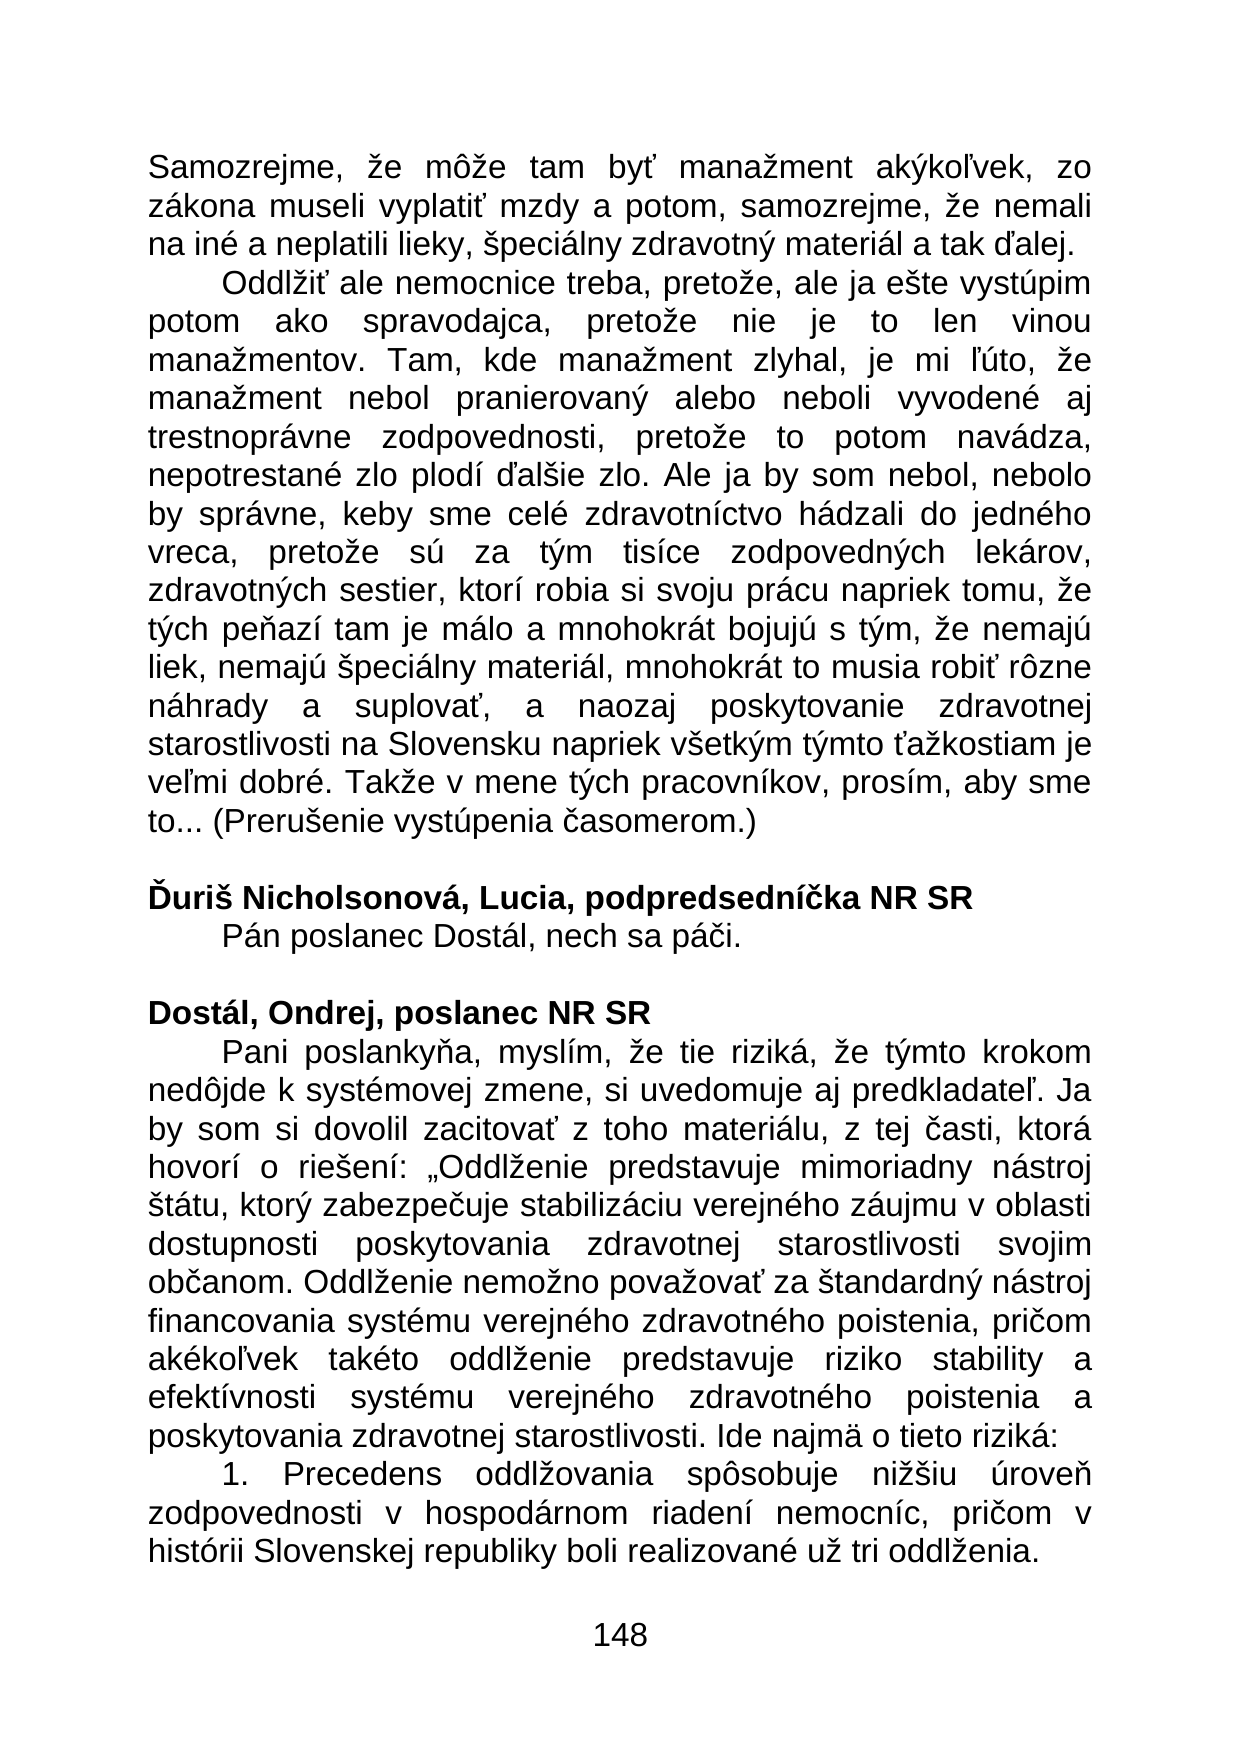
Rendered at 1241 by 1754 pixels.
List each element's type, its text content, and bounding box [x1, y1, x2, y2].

text 1. Precedens oddlžovania spôsobuje nižšiu úroveň zodpovednosti v hospodárnom riadení nemocníc, pričom v histórii Slovenskej republiky boli realizované už tri oddlženia. [148, 1454, 1093, 1570]
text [148, 148, 1093, 263]
text Oddlžiť ale nemocnice treba, pretože, ale ja ešte vystúpim potom ako spravodajca, pretože nie je to len vinou manažmentov. Tam, kde manažment zlyhal, je mi ľúto, že manažment nebol pranierovaný alebo neboli vyvodené aj trestnoprávne zodpovednosti, pretože to potom navádza, nepotrestané zlo plodí ďalšie zlo. Ale ja by som nebol, nebolo by správne, keby sme celé zdravotníctvo hádzali do jedného vreca, pretože sú za tým tisíce zodpovedných lekárov, zdravotných sestier, ktorí robia si svoju prácu napriek tomu, že tých peňazí tam je málo a mnohokrát bojujú s tým, že nemajú liek, nemajú špeciálny materiál, mnohokrát to musia robiť rôzne náhrady a suplovať, a naozaj poskytovanie zdravotnej starostlivosti na Slovensku napriek všetkým týmto ťažkostiam je veľmi dobré. Takže v mene tých pracovníkov, prosím, aby sme to... (Prerušenie vystúpenia časomerom.) [148, 263, 1093, 839]
text Pán poslanec Dostál, nech sa páči. [148, 916, 1093, 955]
text Ďuriš Nicholsonová, Lucia, podpredsedníčka NR SR [148, 878, 1093, 916]
text Dostál, Ondrej, poslanec NR SR [148, 993, 1093, 1032]
text Pani poslankyňa, myslím, že tie riziká, že týmto krokom nedôjde k systémovej zmene, si uvedomuje aj predkladateľ. Ja by som si dovolil zacitovať z toho materiálu, z tej časti, ktorá hovorí o riešení: „Oddlženie predstavuje mimoriadny nástroj štátu, ktorý zabezpečuje stabilizáciu verejného záujmu v oblasti dostupnosti poskytovania zdravotnej starostlivosti svojim občanom. Oddlženie nemožno považovať za štandardný nástroj financovania systému verejného zdravotného poistenia, pričom akékoľvek takéto oddlženie predstavuje riziko stability a efektívnosti systému verejného zdravotného poistenia a poskytovania zdravotnej starostlivosti. Ide najmä o tieto riziká: [148, 1032, 1093, 1454]
